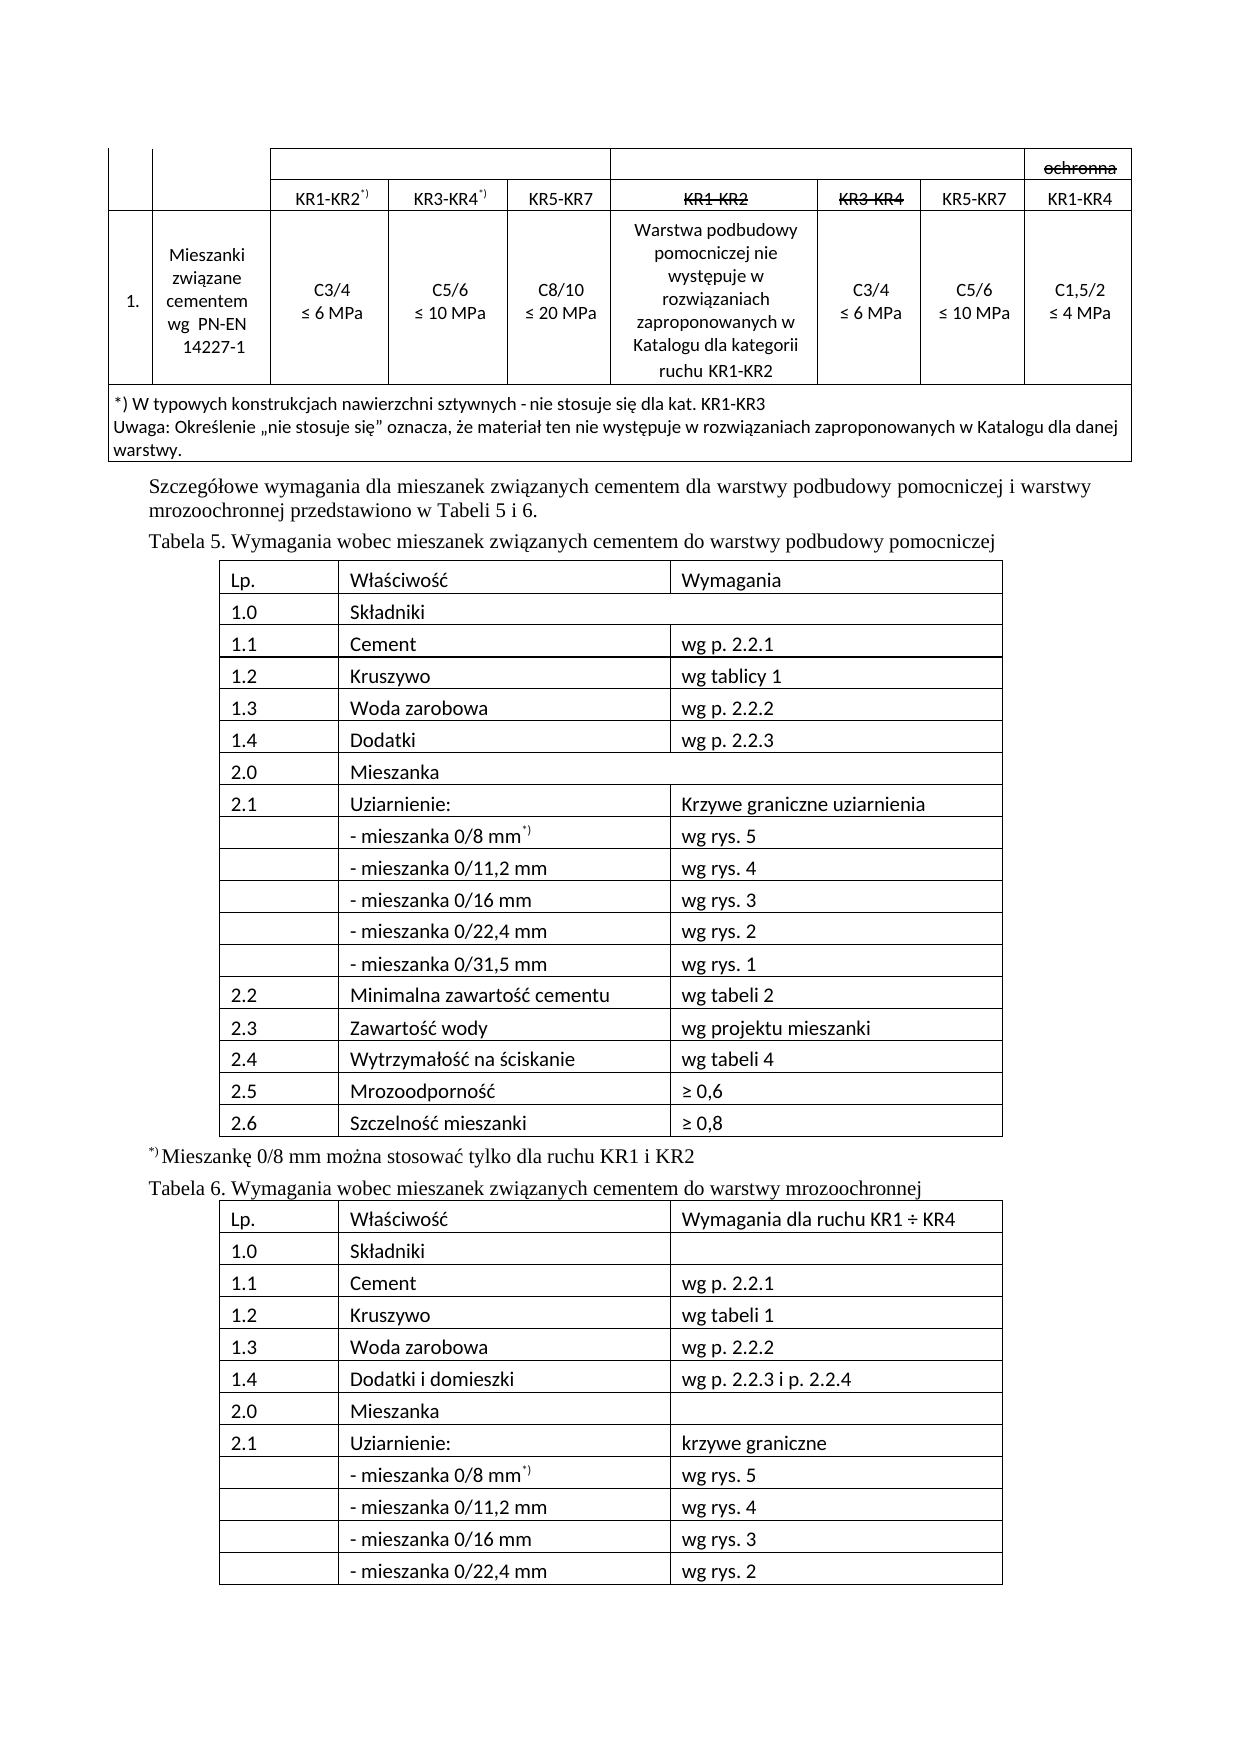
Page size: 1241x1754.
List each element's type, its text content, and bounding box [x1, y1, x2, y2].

text *) Mieszankę 0/8 mm można stosować tylko dla ruchu KR1 i KR2 [148, 1144, 1086, 1168]
table_cell 2.3 [220, 1009, 338, 1040]
table_cell KR1-KR2 [611, 180, 817, 210]
table_cell [220, 913, 338, 944]
table_cell Dodatki [339, 721, 670, 752]
table_cell 1.0 [220, 1233, 338, 1264]
table_cell wg p. 2.2.3 i p. 2.2.4 [671, 1361, 1002, 1392]
table_cell 1.4 [220, 1361, 338, 1392]
table_cell Kruszywo [339, 1297, 670, 1328]
table_cell krzywe graniczne [671, 1425, 1002, 1456]
table_cell 1.1 [220, 1265, 338, 1296]
table_cell C1,5/2 ≤ 4 MPa [1025, 211, 1131, 384]
table_cell [670, 753, 1002, 784]
table_cell ≥ 0,6 [671, 1073, 1002, 1104]
table_cell - mieszanka 0/11,2 mm [339, 849, 670, 880]
table_cell wg rys. 5 [671, 1457, 1002, 1488]
table_cell - mieszanka 0/22,4 mm [339, 913, 670, 944]
table_cell [220, 1521, 338, 1552]
table_cell 1.2 [220, 1297, 338, 1328]
table_cell - mieszanka 0/16 mm [339, 1521, 670, 1552]
table_cell 2.5 [220, 1073, 338, 1104]
table_cell - mieszanka 0/8 mm*) [339, 1457, 670, 1488]
table_header Wymagania dla ruchu KR1 ÷ KR4 [671, 1201, 1002, 1232]
table_header Lp. [220, 1201, 338, 1232]
table_cell wg p. 2.2.2 [671, 1329, 1002, 1360]
table_cell [220, 1457, 338, 1488]
table_header Wymagania [671, 561, 1002, 592]
table_cell 1.1 [220, 625, 338, 656]
table_cell Cement [339, 1265, 670, 1296]
table_cell - mieszanka 0/11,2 mm [339, 1489, 670, 1519]
table_cell Krzywe graniczne uziarnienia [671, 785, 1002, 816]
table_cell 2.6 [220, 1105, 338, 1136]
table_cell 2.4 [220, 1041, 338, 1072]
table_cell Woda zarobowa [339, 689, 670, 720]
table_cell 1.0 [220, 594, 338, 624]
table_cell wg tabeli 1 [671, 1297, 1002, 1328]
table_header Lp. [220, 561, 338, 592]
table_cell C3/4 ≤ 6 MPa [818, 211, 920, 384]
table_cell 1.2 [220, 658, 338, 688]
table_cell Minimalna zawartość cementu [339, 977, 670, 1008]
text Tabela 6. Wymagania wobec mieszanek związanych cementem do warstwy mrozoochronnej [148, 1176, 1086, 1200]
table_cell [271, 149, 610, 179]
table_cell wg rys. 4 [671, 849, 1002, 880]
table_cell wg p. 2.2.3 [671, 721, 1002, 752]
table_cell 2.1 [220, 785, 338, 816]
table_cell Mieszanki związane cementem wg PN-EN 14227-1 [153, 211, 270, 384]
table_cell 1.3 [220, 1329, 338, 1360]
table_cell Wytrzymałość na ściskanie [339, 1041, 670, 1072]
table_cell 2.1 [220, 1425, 338, 1456]
table_cell wg rys. 3 [671, 1521, 1002, 1552]
table_cell wg rys. 3 [671, 881, 1002, 912]
table_cell wg rys. 4 [671, 1489, 1002, 1519]
table_cell 1.3 [220, 689, 338, 720]
table_cell wg rys. 5 [671, 817, 1002, 848]
table_header Właściwość [339, 1201, 670, 1232]
table_cell KR3-KR4 [818, 180, 920, 210]
table_cell Składniki [339, 594, 670, 624]
table_cell wg rys. 1 [671, 945, 1002, 976]
table_cell KR1-KR2*) [271, 180, 388, 210]
table_cell [220, 1553, 338, 1583]
text Tabela 5. Wymagania wobec mieszanek związanych cementem do warstwy podbudowy pomocniczej [148, 529, 1086, 553]
table_cell ≥ 0,8 [671, 1105, 1002, 1136]
table_cell KR1-KR4 [1025, 180, 1131, 210]
table_cell [671, 1233, 1002, 1264]
table_cell Zawartość wody [339, 1009, 670, 1040]
table_cell [220, 817, 338, 848]
table_cell wg projektu mieszanki [671, 1009, 1002, 1040]
table_cell wg p. 2.2.1 [671, 625, 1002, 656]
table_cell Dodatki i domieszki [339, 1361, 670, 1392]
table_cell Szczelność mieszanki [339, 1105, 670, 1136]
table_cell - mieszanka 0/16 mm [339, 881, 670, 912]
table_cell 2.0 [220, 1393, 338, 1424]
table_cell [671, 1393, 1002, 1424]
table_cell [220, 849, 338, 880]
table_cell Cement [339, 625, 670, 656]
table_header Właściwość [339, 561, 670, 592]
table_cell - mieszanka 0/22,4 mm [339, 1553, 670, 1583]
table_cell [220, 1489, 338, 1519]
table_cell 1. [109, 211, 152, 384]
table_cell wg p. 2.2.1 [671, 1265, 1002, 1296]
table_cell Mieszanka [339, 1393, 670, 1424]
table_cell wg tablicy 1 [671, 658, 1002, 688]
table_cell Kruszywo [339, 658, 670, 688]
table_cell wg p. 2.2.2 [671, 689, 1002, 720]
table_cell Woda zarobowa [339, 1329, 670, 1360]
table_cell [1025, 149, 1131, 179]
table_cell wg tabeli 2 [671, 977, 1002, 1008]
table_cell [611, 149, 1024, 179]
table_cell Warstwa podbudowy pomocniczej nie występuje w rozwiązaniach zaproponowanych w Katalogu dla kategorii ruchu KR1-KR2 [611, 211, 817, 384]
table_cell Mieszanka [339, 753, 670, 784]
table_cell Uziarnienie: [339, 1425, 670, 1456]
table_cell Uziarnienie: [339, 785, 670, 816]
table_cell 1.4 [220, 721, 338, 752]
table_cell [220, 881, 338, 912]
table_cell 2.0 [220, 753, 338, 784]
table_cell C5/6 ≤ 10 MPa [389, 211, 507, 384]
table_cell wg rys. 2 [671, 913, 1002, 944]
table_cell C8/10 ≤ 20 MPa [508, 211, 610, 384]
table_cell - mieszanka 0/8 mm*) [339, 817, 670, 848]
table_cell Mrozoodporność [339, 1073, 670, 1104]
table_cell Składniki [339, 1233, 670, 1264]
table_cell 2.2 [220, 977, 338, 1008]
table_cell wg rys. 2 [671, 1553, 1002, 1583]
table_cell KR5-KR7 [921, 180, 1024, 210]
table_cell C5/6 ≤ 10 MPa [921, 211, 1024, 384]
table_cell [670, 594, 1002, 624]
table_cell - mieszanka 0/31,5 mm [339, 945, 670, 976]
table_cell [220, 945, 338, 976]
table_cell *) W typowych konstrukcjach nawierzchni sztywnych - nie stosuje się dla kat. KR1-KR3 Uwaga: Określenie „nie stosuje się” oznacza, że materiał ten nie występuje w rozwiązaniach zaproponowanych w Katalogu dla danej warstwy. [109, 385, 1131, 461]
table_cell wg tabeli 4 [671, 1041, 1002, 1072]
table_cell KR5-KR7 [508, 180, 610, 210]
table_cell KR3-KR4*) [389, 180, 507, 210]
table_cell C3/4 ≤ 6 MPa [271, 211, 388, 384]
text Szczegółowe wymagania dla mieszanek związanych cementem dla warstwy podbudowy pomocniczej i warstwy mrozoochronnej przedstawiono w Tabeli 5 i 6. [148, 474, 1093, 522]
